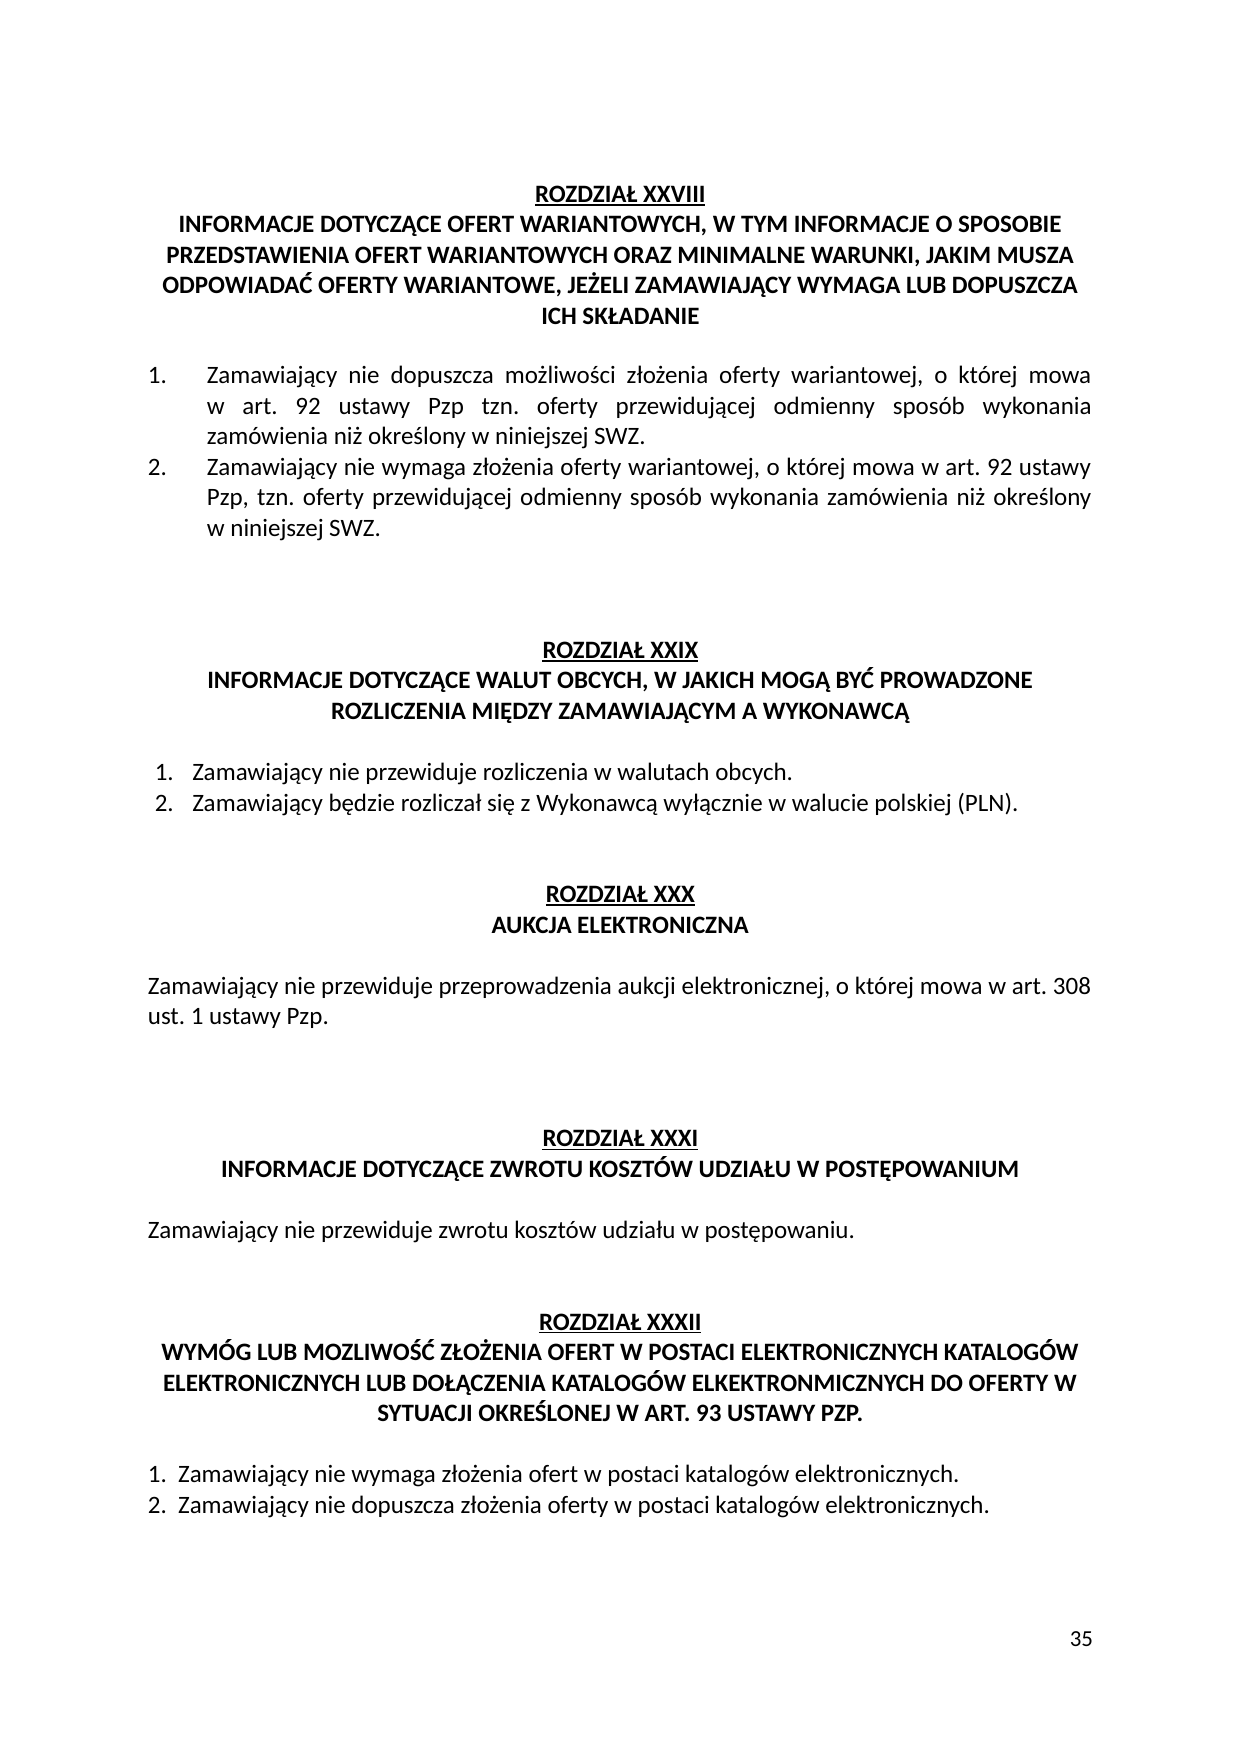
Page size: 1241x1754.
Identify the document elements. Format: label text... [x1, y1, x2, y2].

subtitle ROZDZIAŁ XXVIII [148, 178, 1093, 209]
list Zamawiający będzie rozliczał się z Wykonawcą wyłącznie w walucie polskiej (PLN). [154, 787, 1093, 817]
subtitle ROZDZIAŁ XXXII [148, 1306, 1093, 1336]
subtitle INFORMACJE DOTYCZĄCE OFERT WARIANTOWYCH, W TYM INFORMACJE O SPOSOBIE PRZEDSTAWIENIA OFERT WARIANTOWYCH ORAZ MINIMALNE WARUNKI, JAKIM MUSZA ODPOWIADAĆ OFERTY WARIANTOWE, JEŻELI ZAMAWIAJĄCY WYMAGA LUB DOPUSZCZA ICH SKŁADANIE [148, 209, 1093, 331]
subtitle ROZDZIAŁ XXIX [148, 634, 1093, 665]
subtitle INFORMACJE DOTYCZĄCE WALUT OBCYCH, W JAKICH MOGĄ BYĆ PROWADZONE ROZLICZENIA MIĘDZY ZAMAWIAJĄCYM A WYKONAWCĄ [148, 665, 1093, 726]
text 1. Zamawiający nie wymaga złożenia ofert w postaci katalogów elektronicznych. [148, 1458, 1093, 1489]
subtitle AUKCJA ELEKTRONICZNA [148, 909, 1093, 939]
list Zamawiający nie przewiduje rozliczenia w walutach obcych. [154, 756, 1093, 787]
subtitle ROZDZIAŁ XXXI [148, 1122, 1093, 1153]
text Zamawiający nie przewiduje przeprowadzenia aukcji elektronicznej, o której mowa w art. 308 ust. 1 ustawy Pzp. [148, 970, 1093, 1031]
subtitle INFORMACJE DOTYCZĄCE ZWROTU KOSZTÓW UDZIAŁU W POSTĘPOWANIUM [148, 1153, 1093, 1183]
text 2. Zamawiający nie dopuszcza złożenia oferty w postaci katalogów elektronicznych. [148, 1489, 1093, 1519]
list Zamawiający nie wymaga złożenia oferty wariantowej, o której mowa w art. 92 ustawy Pzp, tzn. oferty przewidującej odmienny sposób wykonania zamówienia niż określony w niniejszej SWZ. [148, 451, 1093, 543]
list Zamawiający nie dopuszcza możliwości złożenia oferty wariantowej, o której mowa w art. 92 ustawy Pzp tzn. oferty przewidującej odmienny sposób wykonania zamówienia niż określony w niniejszej SWZ. [148, 359, 1093, 451]
subtitle WYMÓG LUB MOZLIWOŚĆ ZŁOŻENIA OFERT W POSTACI ELEKTRONICZNYCH KATALOGÓW ELEKTRONICZNYCH LUB DOŁĄCZENIA KATALOGÓW ELKEKTRONMICZNYCH DO OFERTY W SYTUACJI OKREŚLONEJ W ART. 93 USTAWY PZP. [148, 1336, 1093, 1428]
text Zamawiający nie przewiduje zwrotu kosztów udziału w postępowaniu. [148, 1214, 1093, 1244]
subtitle ROZDZIAŁ XXX [148, 878, 1093, 909]
